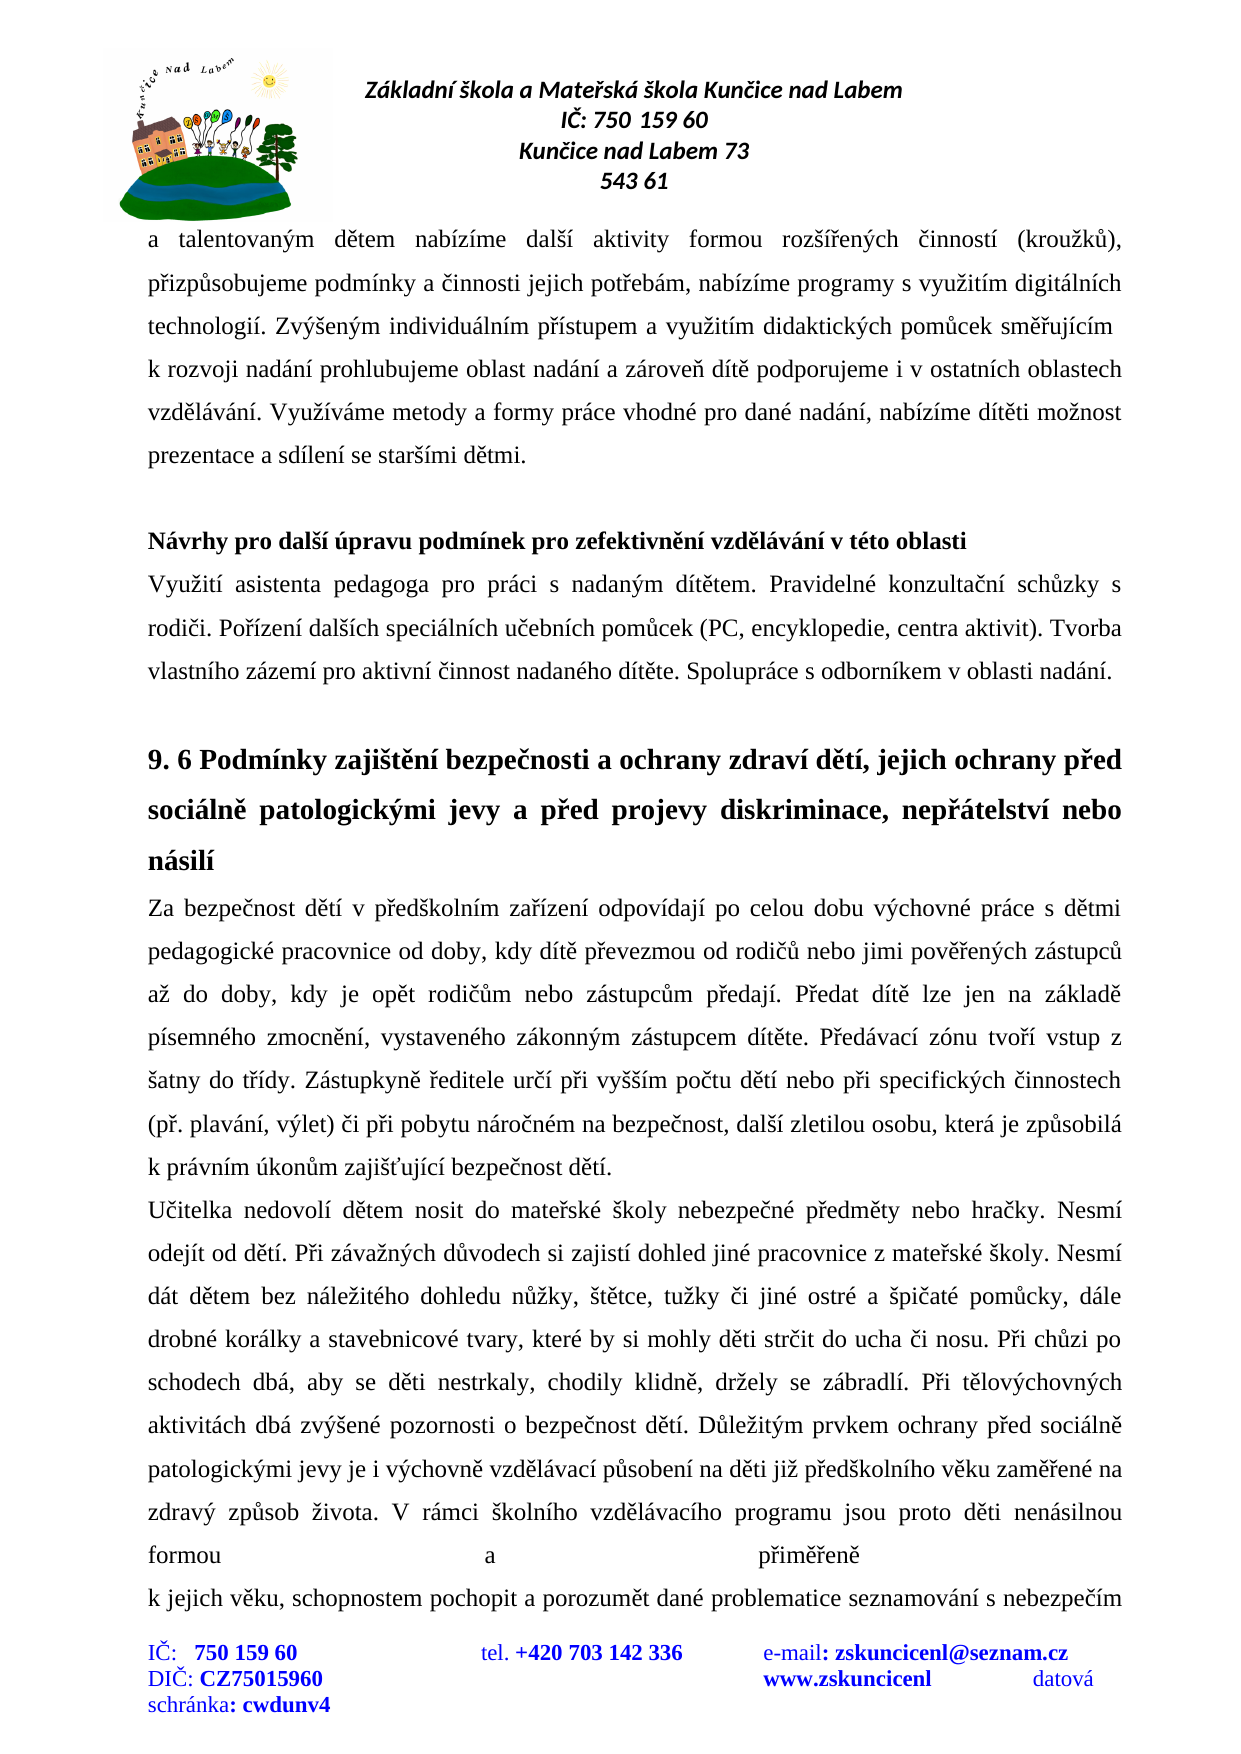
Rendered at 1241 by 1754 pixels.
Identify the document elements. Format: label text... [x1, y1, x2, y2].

text Návrhy pro další úpravu podmínek pro zefektivnění vzdělávání v této oblasti [148, 526, 1123, 555]
picture [103, 48, 333, 222]
text 9. 6 Podmínky zajištění bezpečnosti a ochrany zdraví dětí, jejich ochrany před sociálně patologickými jevy a před projevy diskriminace, nepřátelství nebo násilí [148, 742, 1123, 876]
text Za bezpečnost dětí v předškolním zařízení odpovídají po celou dobu výchovné práce s dětmi pedagogické pracovnice od doby, kdy dítě převezmou od rodičů nebo jimi pověřených zástupců až do doby, kdy je opět rodičům nebo zástupcům předají. Předat dítě lze jen na základě písemného zmocnění, vystaveného zákonným zástupcem dítěte. Předávací zónu tvoří vstup z šatny do třídy. Zástupkyně ředitele určí při vyšším počtu dětí nebo při specifických činnostech (př. plavání, výlet) či při pobytu náročném na bezpečnost, další zletilou osobu, která je způsobilá k právním úkonům zajišťující bezpečnost dětí. [148, 893, 1123, 1181]
text Využití asistenta pedagoga pro práci s nadaným dítětem. Pravidelné konzultační schůzky s rodiči. Pořízení dalších speciálních učebních pomůcek (PC, encyklopedie, centra aktivit). Tvorba vlastního zázemí pro aktivní činnost nadaného dítěte. Spolupráce s odborníkem v oblasti nadání. [148, 569, 1123, 684]
